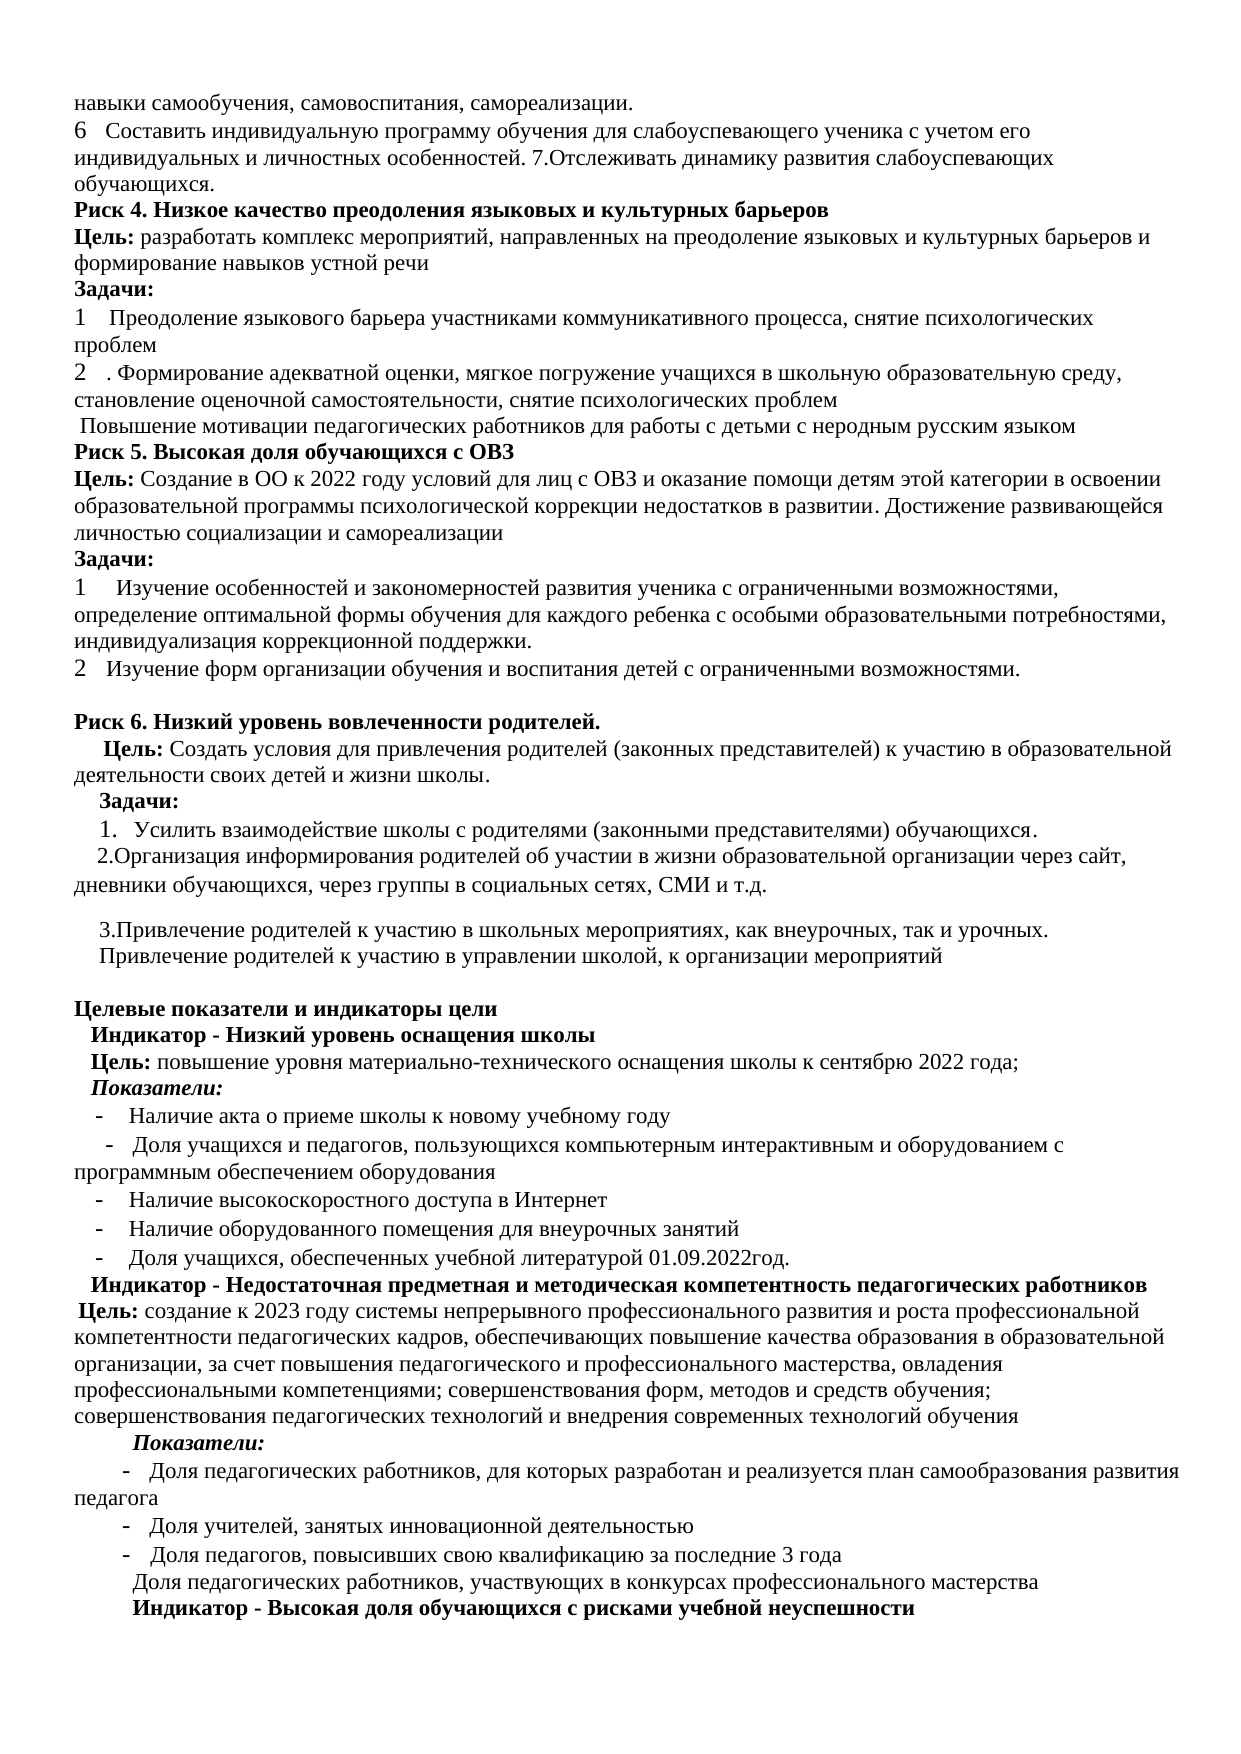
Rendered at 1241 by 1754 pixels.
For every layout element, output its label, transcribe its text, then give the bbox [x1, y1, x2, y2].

list Составить индивидуальную программу обучения для слабоуспевающего ученика с учетом его индивидуальных и личностных особенностей. 7.Отслеживать динамику развития слабоуспевающих обучающихся. [74, 115, 1181, 196]
list Изучение особенностей и закономерностей развития ученика с ограниченными возможностями, определение оптимальной формы обучения для каждого ребенка с особыми образовательными потребностями, индивидуализация коррекционной поддержки. [74, 572, 1181, 653]
list Изучение форм организации обучения и воспитания детей с ограниченными возможностями. [74, 653, 1181, 682]
text Риск 5. Высокая доля обучающихся с ОВЗ [74, 438, 1181, 465]
list Доля педагогических работников, для которых разработан и реализуется план самообразования развития педагога [74, 1455, 1181, 1510]
list . Формирование адекватной оценки, мягкое погружение учащихся в школьную образовательную среду, становление оценочной самостоятельности, снятие психологических проблем [74, 357, 1181, 412]
text Показатели: [74, 1429, 1181, 1455]
text Целевые показатели и индикаторы цели [74, 995, 1181, 1022]
list Наличие высокоскоростного доступа в Интернет [74, 1184, 1181, 1213]
text Повышение мотивации педагогических работников для работы с детьми с неродным русским языком [74, 412, 1181, 438]
text Цель: разработать комплекс мероприятий, направленных на преодоление языковых и культурных барьеров и формирование навыков устной речи [74, 223, 1181, 276]
text 3.Привлечение родителей к участию в школьных мероприятиях, как внеурочных, так и урочных. Привлечение родителей к участию в управлении школой, к организации мероприятий [99, 916, 1181, 969]
list Преодоление языкового барьера участниками коммуникативного процесса, снятие психологических проблем [74, 302, 1181, 357]
list Наличие оборудованного помещения для внеурочных занятий [74, 1213, 1181, 1242]
text Индикатор - Низкий уровень оснащения школы [74, 1022, 1181, 1048]
text Риск 6. Низкий уровень вовлеченности родителей. [74, 708, 1181, 735]
text Цель: Создать условия для привлечения родителей (законных представителей) к участию в образовательной деятельности своих детей и жизни школы. [74, 735, 1181, 787]
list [74, 89, 1181, 115]
list Наличие акта о приеме школы к новому учебному году [74, 1101, 1181, 1129]
text Задачи: [74, 787, 1181, 814]
text Риск 4. Низкое качество преодоления языковых и культурных барьеров [74, 196, 1181, 223]
text Индикатор - Недостаточная предметная и методическая компетентность педагогических работников [74, 1271, 1181, 1297]
text Показатели: [74, 1074, 1181, 1101]
list Доля педагогов, повысивших свою квалификацию за последние 3 года [74, 1539, 1181, 1568]
text Задачи: [74, 546, 1181, 572]
text Цель: создание к 2023 году системы непрерывного профессионального развития и роста профессиональной компетентности педагогических кадров, обеспечивающих повышение качества образования в образовательной организации, за счет повышения педагогического и профессионального мастерства, овладения профессиональными компетенциями; совершенствования форм, методов и средств обучения; совершенствования педагогических технологий и внедрения современных технологий обучения [74, 1297, 1181, 1429]
list Доля учителей, занятых инновационной деятельностью [74, 1510, 1181, 1539]
list Доля учащихся и педагогов, пользующихся компьютерным интерактивным и оборудованием с программным обеспечением оборудования [74, 1129, 1181, 1184]
list Доля учащихся, обеспеченных учебной литературой 01.09.2022год. [74, 1242, 1181, 1271]
text Задачи: [74, 276, 1181, 302]
text Цель: повышение уровня материально-технического оснащения школы к сентябрю 2022 года; [74, 1048, 1181, 1074]
text Доля педагогических работников, участвующих в конкурсах профессионального мастерства [74, 1568, 1181, 1594]
text Цель: Создание в ОО к 2022 году условий для лиц с ОВЗ и оказание помощи детям этой категории в освоении образовательной программы психологической коррекции недостатков в развитии. Достижение развивающейся личностью социализации и самореализации [74, 465, 1181, 546]
text 2.Организация информирования родителей об участии в жизни образовательной организации через сайт, дневники обучающихся, через группы в социальных сетях, СМИ и т.д. [74, 843, 1181, 897]
text Индикатор - Высокая доля обучающихся с рисками учебной неуспешности [74, 1594, 1181, 1621]
list Усилить взаимодействие школы с родителями (законными представителями) обучающихся. [74, 814, 1181, 843]
